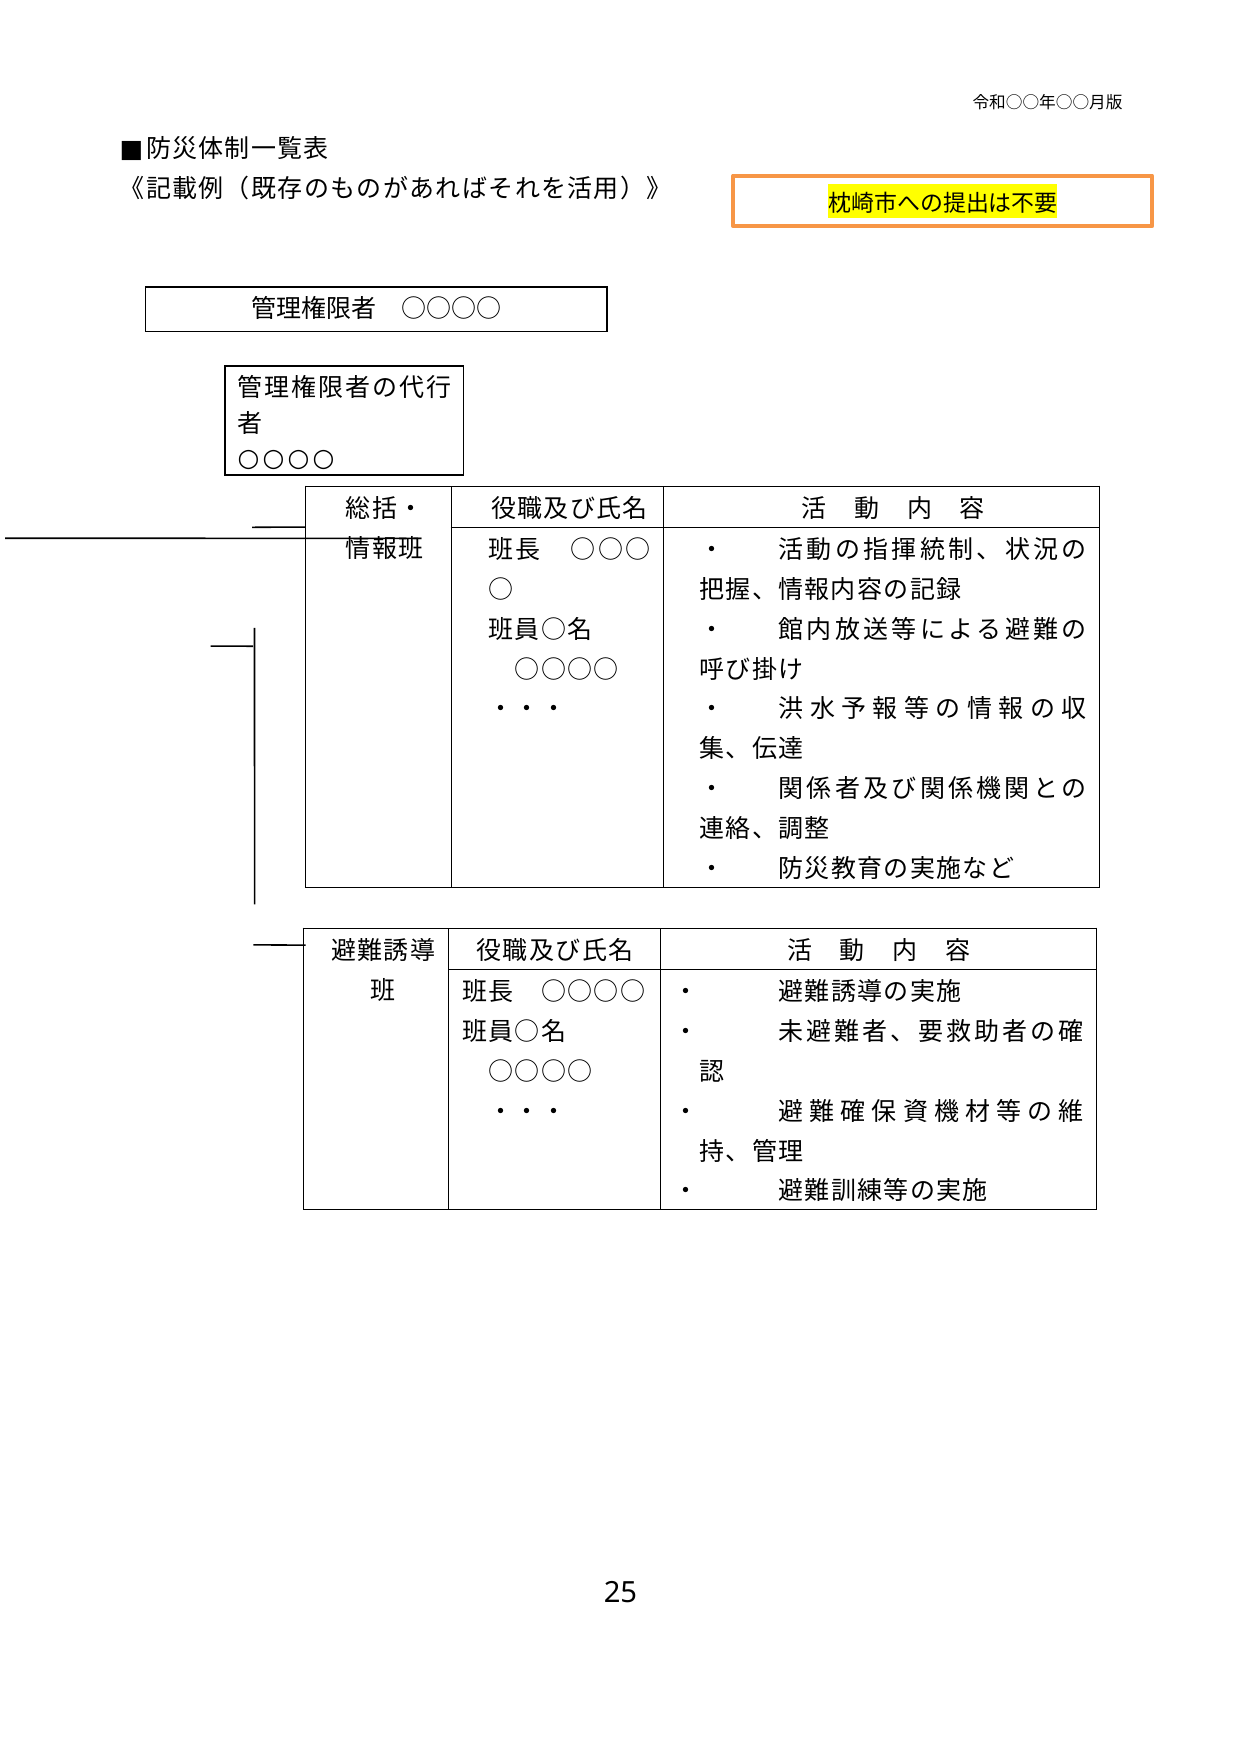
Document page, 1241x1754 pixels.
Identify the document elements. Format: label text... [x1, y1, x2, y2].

table_header 活 動 内 容 [664, 487, 1099, 527]
table_header 役職及び氏名 [452, 487, 663, 527]
table_cell 班長 ○○○○ 班員○名 ○○○○ ・・・ [452, 528, 663, 887]
table_header 総括・ 情報班 [306, 487, 451, 887]
text ■防災体制一覧表 [119, 127, 1121, 166]
table_cell 避難誘導の実施 未避難者、要救助者の確認 避難確保資機材等の維持、管理 避難訓練等の実施 [661, 970, 1096, 1209]
text 《記載例（既存のものがあればそれを活用）》 [119, 166, 1121, 206]
table_header 活 動 内 容 [661, 929, 1096, 968]
table_header 役職及び氏名 [449, 929, 660, 968]
table_cell 班長 ○○○○ 班員○名 ○○○○ ・・・ [449, 970, 660, 1209]
table_header 避難誘導班 [304, 929, 448, 1209]
table_cell 活動の指揮統制、状況の把握、情報内容の記録 館内放送等による避難の呼び掛け 洪水予報等の情報の収集、伝達 関係者及び関係機関との連絡、調整 防災教育の実施など [664, 528, 1099, 887]
